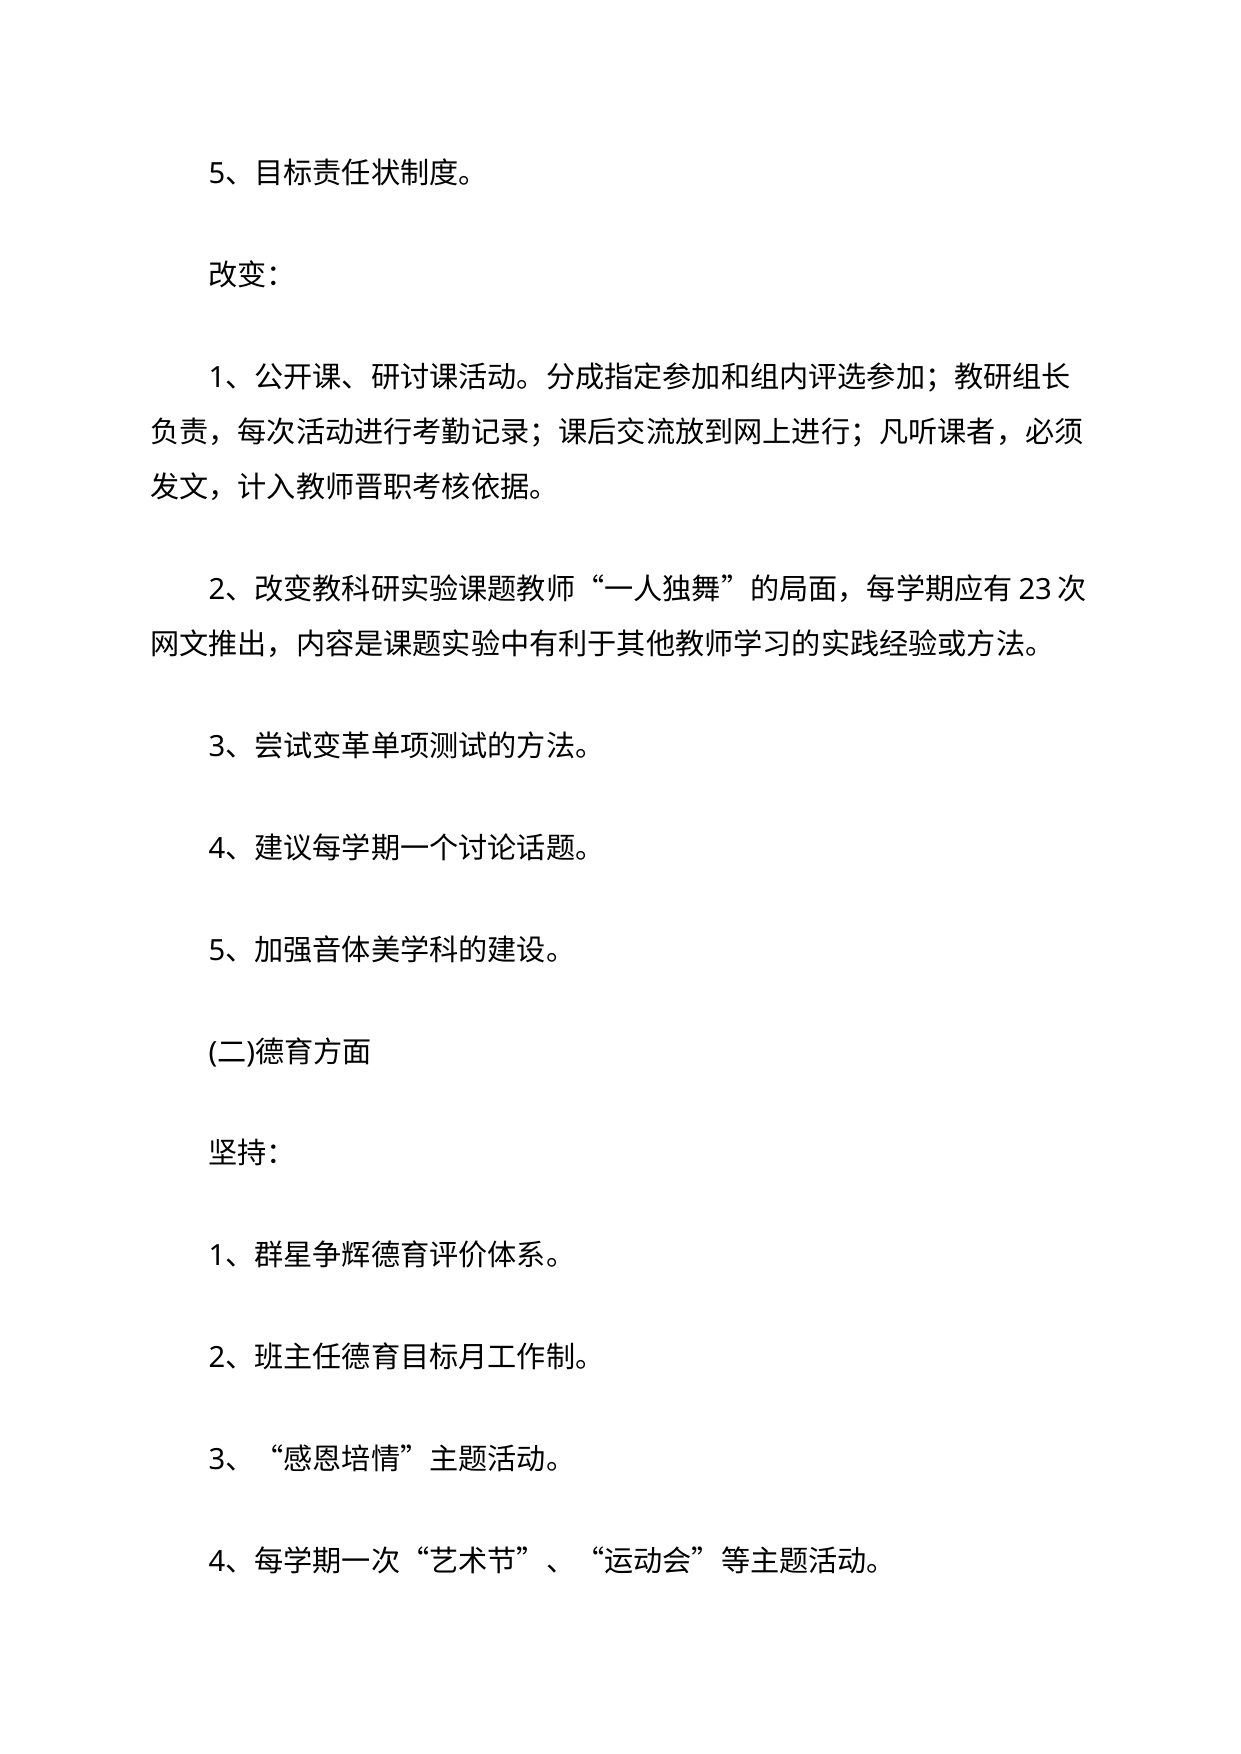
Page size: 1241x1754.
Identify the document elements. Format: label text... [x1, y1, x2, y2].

text 2、改变教科研实验课题教师“一人独舞”的局面，每学期应有23次网文推出，内容是课题实验中有利于其他教师学习的实践经验或方法。 [150, 565, 1090, 663]
text 1、公开课、研讨课活动。分成指定参加和组内评选参加；教研组长负责，每次活动进行考勤记录；课后交流放到网上进行；凡听课者，必须发文，计入教师晋职考核依据。 [150, 354, 1090, 506]
text 坚持： [150, 1130, 1090, 1172]
text 4、每学期一次“艺术节”、“运动会”等主题活动。 [150, 1538, 1090, 1580]
text 1、群星争辉德育评价体系。 [150, 1232, 1090, 1274]
text 改变： [150, 252, 1090, 294]
text 5、加强音体美学科的建设。 [150, 926, 1090, 968]
text (二)德育方面 [150, 1028, 1090, 1071]
text 2、班主任德育目标月工作制。 [150, 1334, 1090, 1376]
text 3、“感恩培情”主题活动。 [150, 1436, 1090, 1478]
text 5、目标责任状制度。 [150, 150, 1090, 192]
text 4、建议每学期一个讨论话题。 [150, 824, 1090, 867]
text 3、尝试变革单项测试的方法。 [150, 722, 1090, 764]
